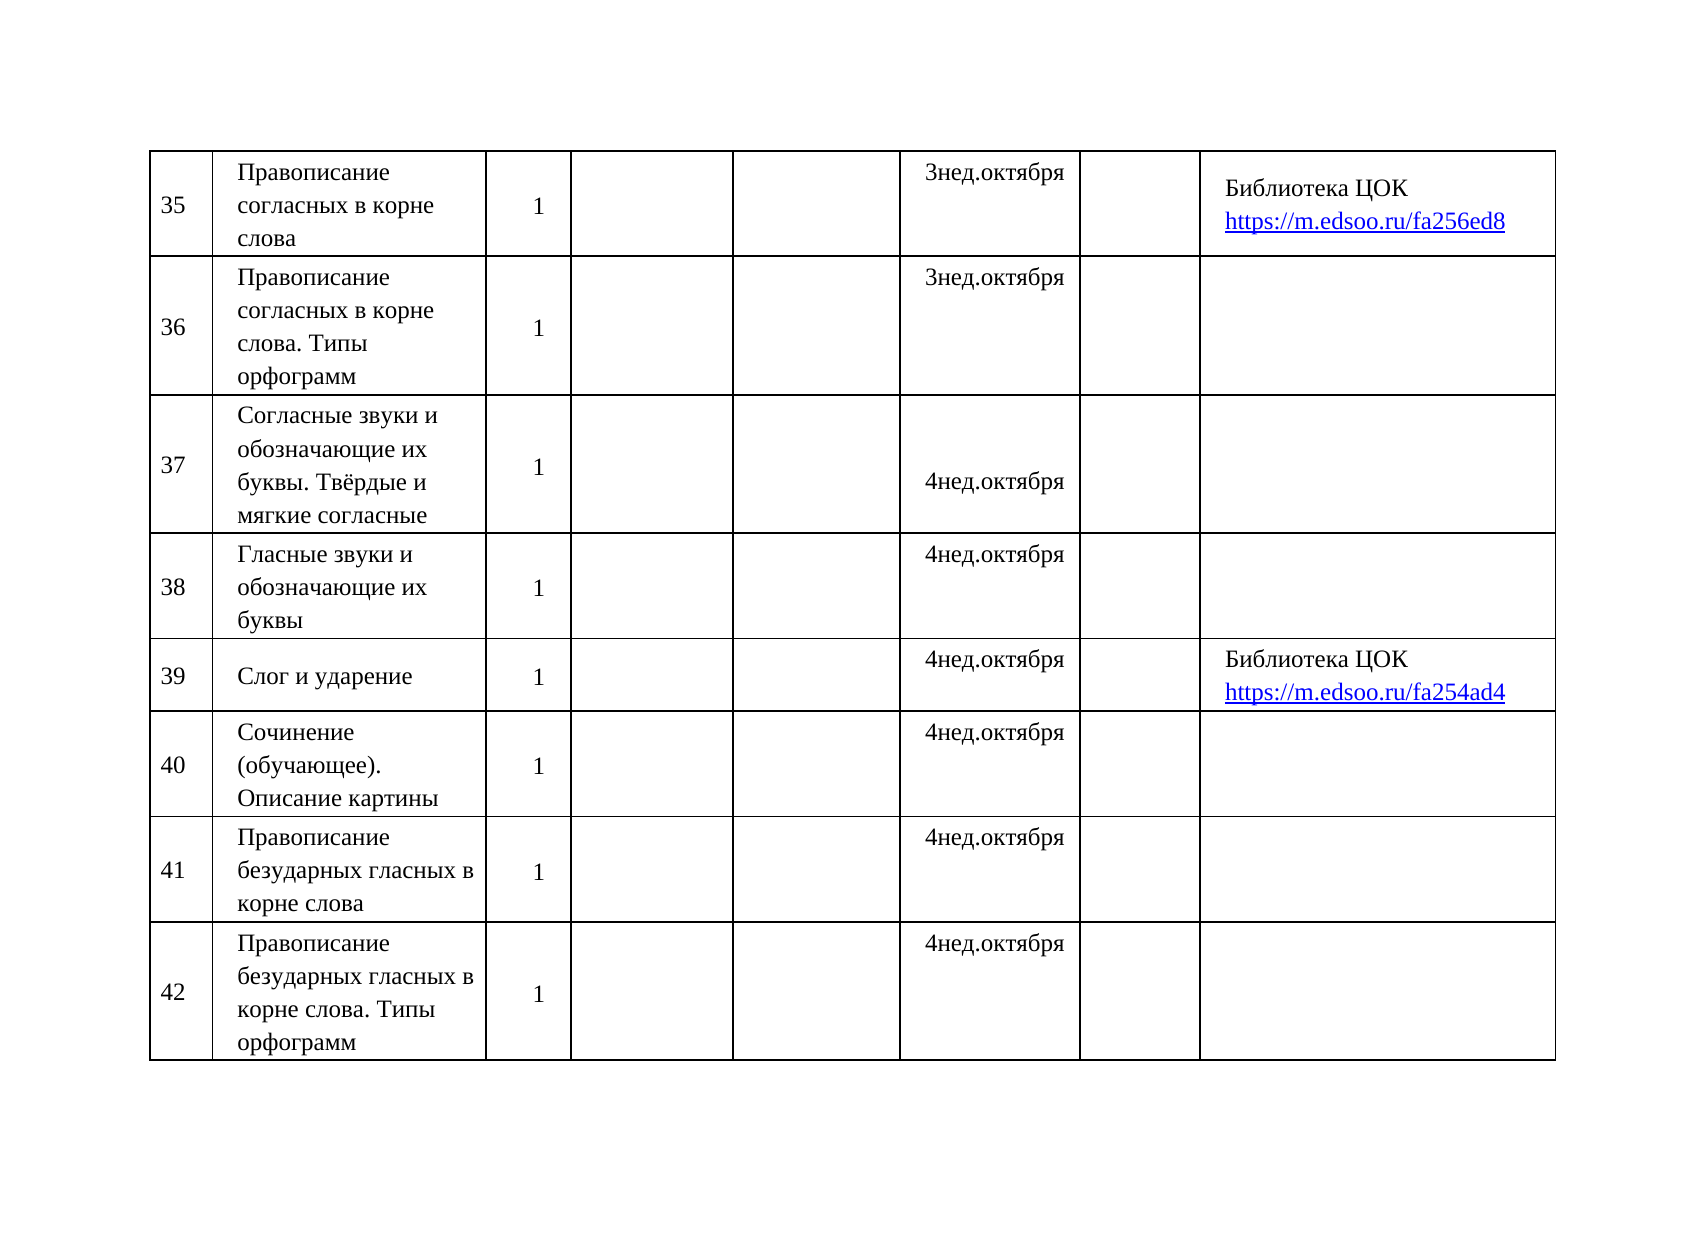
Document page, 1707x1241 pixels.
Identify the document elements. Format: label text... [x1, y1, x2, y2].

table_cell 1 [487, 396, 570, 532]
table_cell [734, 152, 899, 255]
table_cell 4нед.октября [901, 712, 1079, 816]
table_cell 40 [151, 712, 212, 816]
table_cell [734, 923, 899, 1059]
table_cell Гласные звуки и обозначающие их буквы [213, 534, 485, 638]
table_cell [572, 396, 732, 532]
table_cell 1 [487, 257, 570, 394]
table_cell 36 [151, 257, 212, 394]
table_cell [572, 923, 732, 1059]
table_cell 1 [487, 152, 570, 255]
table_cell [1201, 712, 1555, 816]
table_cell [1081, 817, 1199, 921]
table_cell Правописание согласных в корне слова. Типы орфограмм [213, 257, 485, 394]
table_cell Слог и ударение [213, 639, 485, 710]
table_cell [734, 257, 899, 394]
table_cell Сочинение (обучающее). Описание картины [213, 712, 485, 816]
table_cell 37 [151, 396, 212, 532]
table_cell 39 [151, 639, 212, 710]
table_cell 41 [151, 817, 212, 921]
table_cell 4нед.октября [901, 534, 1079, 638]
table_cell 4нед.октября [901, 639, 1079, 710]
table_cell [1081, 257, 1199, 394]
table_cell [734, 534, 899, 638]
table_cell [1081, 712, 1199, 816]
table_cell [1081, 396, 1199, 532]
table_cell Правописание безударных гласных в корне слова [213, 817, 485, 921]
table_cell [1201, 257, 1555, 394]
table_cell 1 [487, 534, 570, 638]
table_cell 1 [487, 923, 570, 1059]
table_cell 38 [151, 534, 212, 638]
table_cell [1081, 534, 1199, 638]
table_cell Правописание безударных гласных в корне слова. Типы орфограмм [213, 923, 485, 1059]
table_cell Правописание согласных в корне слова [213, 152, 485, 255]
table_cell Согласные звуки и обозначающие их буквы. Твёрдые и мягкие согласные [213, 396, 485, 532]
table_cell Библиотека ЦОК https://m.edsoo.ru/fa256ed8 [1201, 152, 1555, 255]
table_cell 1 [487, 817, 570, 921]
table_cell [734, 639, 899, 710]
table_cell 4нед.октября [901, 817, 1079, 921]
table_cell [1201, 817, 1555, 921]
table_cell 1 [487, 639, 570, 710]
table_cell [572, 534, 732, 638]
table_cell 1 [487, 712, 570, 816]
table_cell [734, 712, 899, 816]
table_cell 35 [151, 152, 212, 255]
table_cell [572, 257, 732, 394]
table_cell [1201, 396, 1555, 532]
table_cell [1081, 152, 1199, 255]
table_cell [734, 396, 899, 532]
table_cell 4нед.октября [901, 396, 1079, 532]
table_cell [572, 817, 732, 921]
table_cell 3нед.октября [901, 257, 1079, 394]
table_cell 3нед.октября [901, 152, 1079, 255]
table_cell [1201, 923, 1555, 1059]
table_cell [1081, 923, 1199, 1059]
table_cell [1081, 639, 1199, 710]
table_cell [734, 817, 899, 921]
table_cell 4нед.октября [901, 923, 1079, 1059]
table_cell [572, 712, 732, 816]
table_cell [1201, 534, 1555, 638]
table_cell 42 [151, 923, 212, 1059]
table_cell Библиотека ЦОК https://m.edsoo.ru/fa254ad4 [1201, 639, 1555, 710]
table_cell [572, 639, 732, 710]
table_cell [572, 152, 732, 255]
